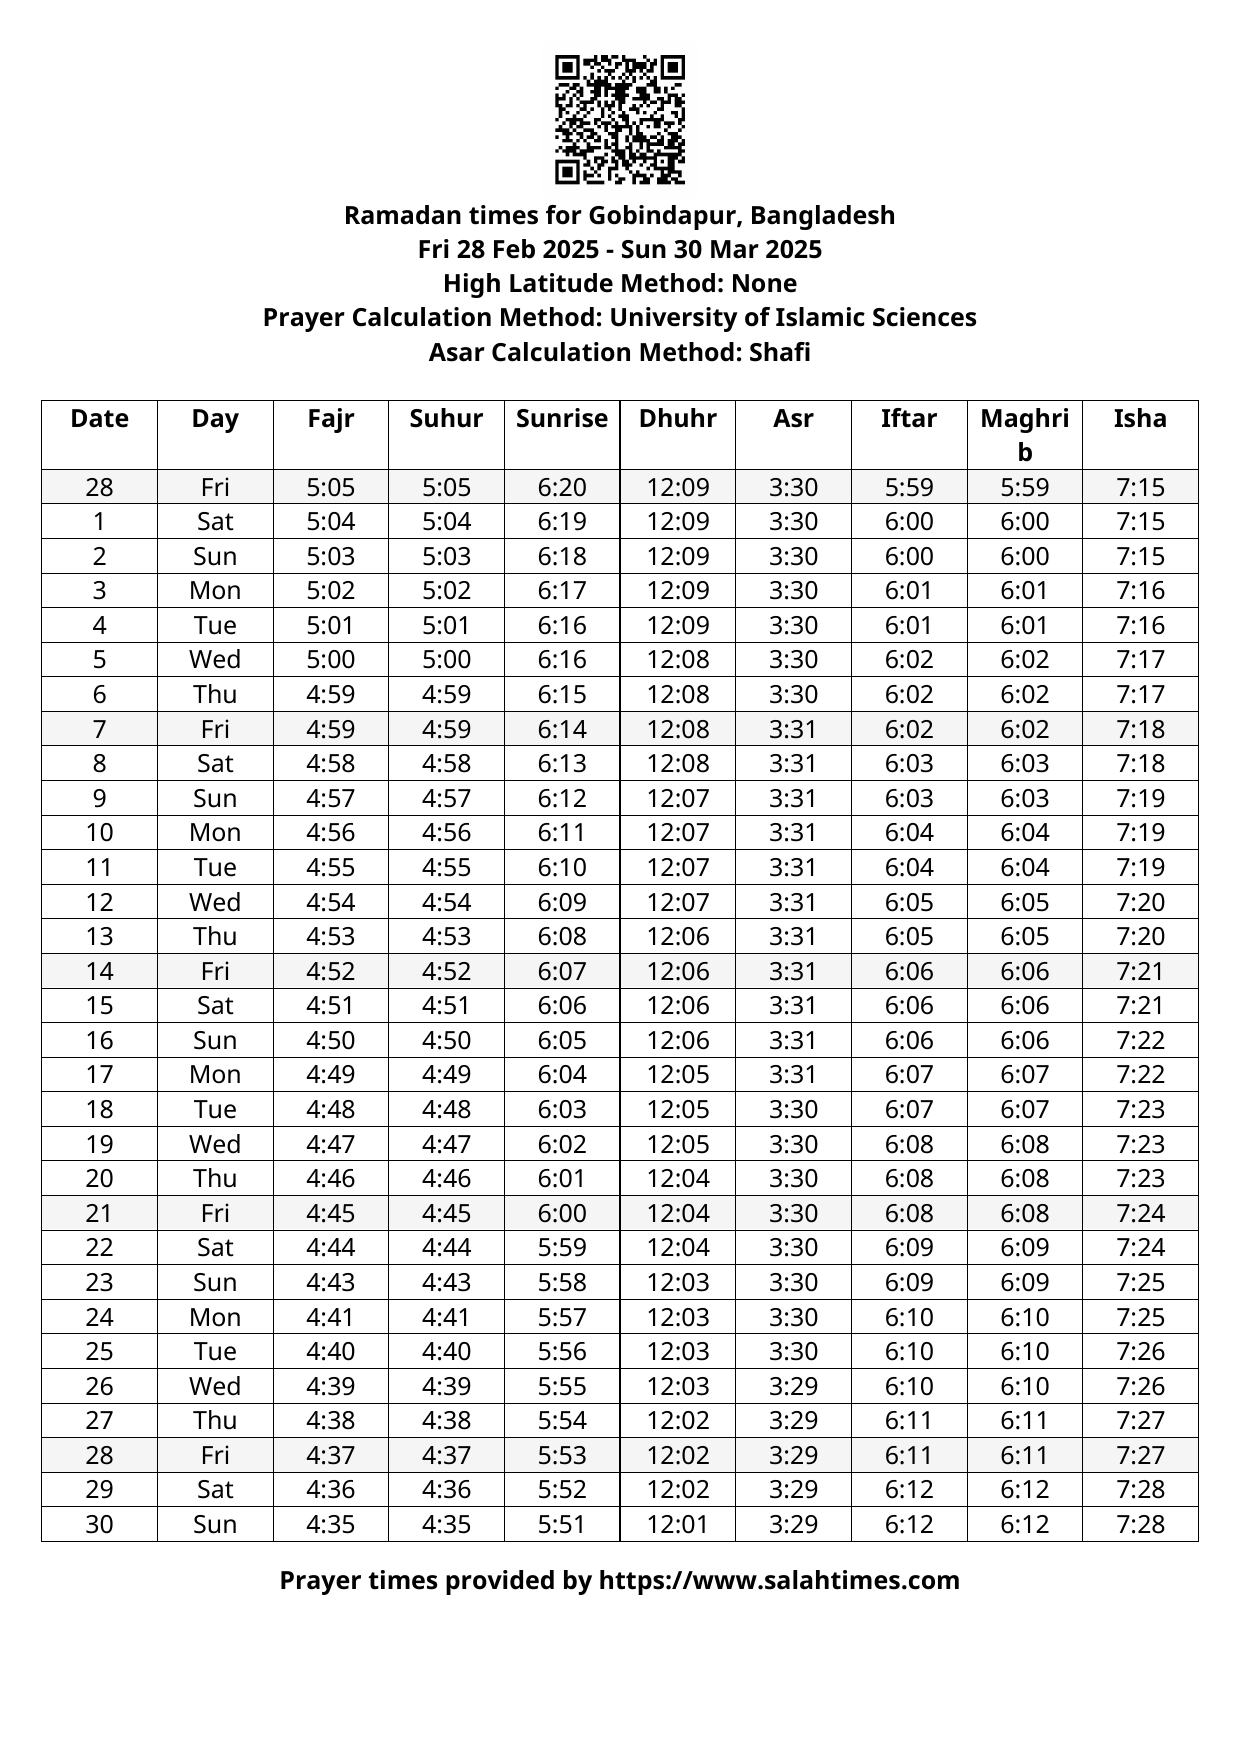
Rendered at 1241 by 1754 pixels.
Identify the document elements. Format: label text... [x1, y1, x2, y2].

table_cell 25 [42, 1334, 157, 1368]
table_cell 6:09 [852, 1265, 967, 1299]
table_cell Wed [158, 1369, 273, 1402]
table_cell 12:02 [621, 1473, 735, 1506]
table_cell 3 [42, 574, 157, 607]
table_cell 4:41 [389, 1300, 504, 1333]
table_cell 3:30 [736, 470, 851, 503]
table_cell 19 [42, 1127, 157, 1160]
table_cell 7:28 [1083, 1507, 1198, 1541]
table_cell 12:08 [621, 643, 735, 676]
table_cell Sat [158, 504, 273, 538]
table_cell 6:05 [968, 885, 1082, 918]
table_cell 7:28 [1083, 1473, 1198, 1506]
table_cell 3:30 [736, 539, 851, 572]
table_cell 3:30 [736, 1196, 851, 1229]
table_cell 6:10 [968, 1334, 1082, 1368]
table_cell 6:14 [505, 712, 619, 745]
table_cell 3:29 [736, 1507, 851, 1541]
table_cell 6:01 [852, 574, 967, 607]
table_cell 6:10 [852, 1300, 967, 1333]
table_cell 6:01 [968, 608, 1082, 642]
table_cell 12:03 [621, 1300, 735, 1333]
table_cell 6:07 [505, 954, 619, 987]
table_cell 12 [42, 885, 157, 918]
table_cell 3:30 [736, 1265, 851, 1299]
table_cell Tue [158, 1092, 273, 1126]
table_cell 12:07 [621, 816, 735, 849]
table_cell 6:02 [852, 643, 967, 676]
table_cell 12:08 [621, 712, 735, 745]
table_cell 7:26 [1083, 1334, 1198, 1368]
table_cell 6:04 [852, 816, 967, 849]
table_cell 7:23 [1083, 1127, 1198, 1160]
table_cell Mon [158, 816, 273, 849]
table_cell Sun [158, 539, 273, 572]
table_cell 12:05 [621, 1092, 735, 1126]
table_cell 3:30 [736, 574, 851, 607]
table_cell 5:01 [389, 608, 504, 642]
table_cell 12:03 [621, 1369, 735, 1402]
table_cell 12:08 [621, 677, 735, 711]
table_cell 4:55 [389, 850, 504, 884]
table_cell Fri [158, 1438, 273, 1472]
table_cell 7:17 [1083, 643, 1198, 676]
table_cell 4:57 [389, 781, 504, 814]
table_cell 4:54 [389, 885, 504, 918]
table_cell 4 [42, 608, 157, 642]
table_cell 7:21 [1083, 954, 1198, 987]
table_cell 15 [42, 989, 157, 1022]
table_cell 11 [42, 850, 157, 884]
table_cell 3:30 [736, 1092, 851, 1126]
table_cell Fri [158, 712, 273, 745]
table_cell 3:30 [736, 608, 851, 642]
table_cell Sun [158, 1507, 273, 1541]
table_cell 6:16 [505, 608, 619, 642]
table_cell 7:24 [1083, 1196, 1198, 1229]
table_cell 6:06 [852, 954, 967, 987]
table_cell 5:59 [968, 470, 1082, 503]
table_cell 3:30 [736, 1161, 851, 1195]
table_cell 6:08 [852, 1196, 967, 1229]
table_cell Mon [158, 1300, 273, 1333]
table_cell 18 [42, 1092, 157, 1126]
table_cell 4:59 [389, 712, 504, 745]
table_cell Fri [158, 954, 273, 987]
table_cell 4:36 [274, 1473, 388, 1506]
picture [542, 41, 699, 198]
table_cell 7:16 [1083, 608, 1198, 642]
table_cell 6:20 [505, 470, 619, 503]
table_cell 6:06 [968, 954, 1082, 987]
table_cell 6:12 [505, 781, 619, 814]
table_cell Wed [158, 1127, 273, 1160]
table_cell 6:03 [505, 1092, 619, 1126]
table_cell 4:47 [389, 1127, 504, 1160]
table_cell 6:07 [852, 1092, 967, 1126]
table_cell 5:53 [505, 1438, 619, 1472]
table_cell 6:05 [505, 1023, 619, 1057]
table_cell 4:43 [389, 1265, 504, 1299]
table_cell 4:44 [389, 1231, 504, 1264]
table_cell 7:19 [1083, 816, 1198, 849]
table_cell 4:46 [389, 1161, 504, 1195]
table_cell 3:29 [736, 1473, 851, 1506]
table_cell 17 [42, 1058, 157, 1091]
table_cell 4:58 [389, 746, 504, 780]
table_cell 3:31 [736, 954, 851, 987]
table_cell 4:52 [389, 954, 504, 987]
table_cell 26 [42, 1369, 157, 1402]
table_cell 12:04 [621, 1196, 735, 1229]
table_cell 5:01 [274, 608, 388, 642]
table_cell 6:00 [505, 1196, 619, 1229]
table_cell 12:06 [621, 1023, 735, 1057]
table_cell 6:12 [852, 1507, 967, 1541]
table_cell 3:30 [736, 1334, 851, 1368]
table_cell 6:00 [968, 539, 1082, 572]
table_cell 6:06 [505, 989, 619, 1022]
table_cell 12:01 [621, 1507, 735, 1541]
table_cell 4:48 [389, 1092, 504, 1126]
table_cell 6:12 [852, 1473, 967, 1506]
table_cell 6:02 [852, 677, 967, 711]
table_cell Tue [158, 608, 273, 642]
table_cell 6:18 [505, 539, 619, 572]
table_cell 4:59 [274, 712, 388, 745]
table_cell 4:37 [389, 1438, 504, 1472]
text High Latitude Method: None [42, 266, 1198, 300]
table_cell 4:39 [389, 1369, 504, 1402]
table_cell 3:29 [736, 1404, 851, 1437]
table_cell 4:59 [389, 677, 504, 711]
table_cell 12:03 [621, 1265, 735, 1299]
table_cell 20 [42, 1161, 157, 1195]
table_cell 12:07 [621, 781, 735, 814]
table_cell 6:04 [968, 816, 1082, 849]
table_cell 16 [42, 1023, 157, 1057]
table_cell 5:52 [505, 1473, 619, 1506]
table_header Day [158, 401, 273, 469]
table_cell 6:05 [852, 919, 967, 953]
table_cell Fri [158, 470, 273, 503]
table_cell 5:59 [852, 470, 967, 503]
table_cell 30 [42, 1507, 157, 1541]
table_cell 7:15 [1083, 539, 1198, 572]
table_cell 12:09 [621, 539, 735, 572]
table_cell 29 [42, 1473, 157, 1506]
table_cell 4:35 [389, 1507, 504, 1541]
table_cell 7:17 [1083, 677, 1198, 711]
table_cell 12:09 [621, 470, 735, 503]
table_cell 12:06 [621, 954, 735, 987]
table_cell 4:51 [389, 989, 504, 1022]
table_cell 7:19 [1083, 781, 1198, 814]
table_cell 4:35 [274, 1507, 388, 1541]
table_cell 4:48 [274, 1092, 388, 1126]
table_cell 8 [42, 746, 157, 780]
table_cell 6:01 [505, 1161, 619, 1195]
table_cell 6:09 [505, 885, 619, 918]
table_cell 3:31 [736, 1023, 851, 1057]
table_header Asr [736, 401, 851, 469]
table_cell 4:43 [274, 1265, 388, 1299]
table_cell 3:31 [736, 746, 851, 780]
table_cell 5:05 [274, 470, 388, 503]
table_cell Fri [158, 1196, 273, 1229]
table_cell 4:55 [274, 850, 388, 884]
text Asar Calculation Method: Shafi [42, 334, 1198, 368]
table_cell 27 [42, 1404, 157, 1437]
table_cell 7:21 [1083, 989, 1198, 1022]
table_cell 6:02 [968, 712, 1082, 745]
table_cell Sun [158, 1265, 273, 1299]
table_cell 6:10 [968, 1300, 1082, 1333]
table_cell 6:06 [852, 1023, 967, 1057]
table_cell 4:59 [274, 677, 388, 711]
table_cell 7:24 [1083, 1231, 1198, 1264]
table_cell Mon [158, 574, 273, 607]
table_cell 2 [42, 539, 157, 572]
table_cell 4:39 [274, 1369, 388, 1402]
table_cell 7:23 [1083, 1161, 1198, 1195]
table_cell 4:37 [274, 1438, 388, 1472]
table_cell 4:41 [274, 1300, 388, 1333]
table_cell 6:06 [968, 989, 1082, 1022]
table_cell 6:10 [852, 1369, 967, 1402]
table_cell 6:03 [968, 781, 1082, 814]
table_cell Thu [158, 919, 273, 953]
table_cell 4:45 [389, 1196, 504, 1229]
table_cell 4:36 [389, 1473, 504, 1506]
table_cell 6:08 [968, 1196, 1082, 1229]
table_cell 6:08 [968, 1161, 1082, 1195]
table_cell 7:27 [1083, 1404, 1198, 1437]
table_cell 6:00 [852, 504, 967, 538]
table_cell 7:25 [1083, 1300, 1198, 1333]
table_cell 5:51 [505, 1507, 619, 1541]
table_cell 12:07 [621, 885, 735, 918]
table_cell 7:18 [1083, 746, 1198, 780]
table_cell 3:31 [736, 919, 851, 953]
table_cell 3:30 [736, 1300, 851, 1333]
table_cell 6:10 [968, 1369, 1082, 1402]
table_header Date [42, 401, 157, 469]
table_cell 5:56 [505, 1334, 619, 1368]
table_cell 9 [42, 781, 157, 814]
table_header Iftar [852, 401, 967, 469]
table_cell 3:31 [736, 781, 851, 814]
table_cell 12:05 [621, 1127, 735, 1160]
text Fri 28 Feb 2025 - Sun 30 Mar 2025 [42, 232, 1198, 266]
table_cell 3:31 [736, 850, 851, 884]
table_cell 6:07 [852, 1058, 967, 1091]
table_cell Sat [158, 746, 273, 780]
table_cell 4:40 [274, 1334, 388, 1368]
table_cell 6:03 [852, 746, 967, 780]
table_cell 7:20 [1083, 919, 1198, 953]
text Ramadan times for Gobindapur, Bangladesh [42, 198, 1198, 232]
text Prayer Calculation Method: University of Islamic Sciences [42, 300, 1198, 334]
table_cell 28 [42, 470, 157, 503]
table_cell Mon [158, 1058, 273, 1091]
table_cell 4:56 [389, 816, 504, 849]
table_cell 12:03 [621, 1334, 735, 1368]
table_cell 12:09 [621, 504, 735, 538]
table_cell 6:11 [852, 1438, 967, 1472]
table_cell 3:30 [736, 1231, 851, 1264]
table_cell 6:03 [968, 746, 1082, 780]
table_cell 3:31 [736, 816, 851, 849]
table_cell 22 [42, 1231, 157, 1264]
table_cell 6:04 [505, 1058, 619, 1091]
table_cell 6:08 [852, 1127, 967, 1160]
table_cell 6:08 [968, 1127, 1082, 1160]
table_cell 6:19 [505, 504, 619, 538]
table_header Dhuhr [621, 401, 735, 469]
table_cell 6:11 [968, 1438, 1082, 1472]
table_cell 3:30 [736, 677, 851, 711]
table_cell 6:12 [968, 1507, 1082, 1541]
table_cell 6:09 [968, 1265, 1082, 1299]
table_cell 6:04 [852, 850, 967, 884]
table_cell 12:04 [621, 1161, 735, 1195]
table_cell Sat [158, 1473, 273, 1506]
table_cell 4:51 [274, 989, 388, 1022]
table_cell 6:02 [968, 677, 1082, 711]
table_cell 3:29 [736, 1369, 851, 1402]
table_cell 5:57 [505, 1300, 619, 1333]
table_cell 5:02 [389, 574, 504, 607]
table_cell 12:08 [621, 746, 735, 780]
table_cell 14 [42, 954, 157, 987]
table_cell 7:15 [1083, 470, 1198, 503]
table_cell 6:02 [968, 643, 1082, 676]
table_cell 5:00 [274, 643, 388, 676]
table_cell 6:08 [852, 1161, 967, 1195]
table_cell 12:07 [621, 850, 735, 884]
table_header Fajr [274, 401, 388, 469]
table_cell Wed [158, 885, 273, 918]
table_cell Thu [158, 1404, 273, 1437]
table_cell Wed [158, 643, 273, 676]
table_cell 4:50 [389, 1023, 504, 1057]
table_cell 5:00 [389, 643, 504, 676]
table_cell 24 [42, 1300, 157, 1333]
table_cell 5:55 [505, 1369, 619, 1402]
table_cell 6:08 [505, 919, 619, 953]
table_cell 3:30 [736, 504, 851, 538]
table_cell Thu [158, 677, 273, 711]
table_header Suhur [389, 401, 504, 469]
table_cell 3:31 [736, 885, 851, 918]
table_cell Thu [158, 1161, 273, 1195]
table_cell 4:54 [274, 885, 388, 918]
table_cell 6:02 [505, 1127, 619, 1160]
table_cell 7:15 [1083, 504, 1198, 538]
table_cell 6:01 [968, 574, 1082, 607]
table_cell 5:04 [389, 504, 504, 538]
table_cell 4:56 [274, 816, 388, 849]
table_cell 7:20 [1083, 885, 1198, 918]
table_cell 5:02 [274, 574, 388, 607]
table_cell 4:38 [389, 1404, 504, 1437]
table_cell 6:05 [852, 885, 967, 918]
table_cell 12:09 [621, 574, 735, 607]
table_cell 12:05 [621, 1058, 735, 1091]
table_cell 4:45 [274, 1196, 388, 1229]
table_cell 4:53 [389, 919, 504, 953]
table_cell 6 [42, 677, 157, 711]
table_cell 7:27 [1083, 1438, 1198, 1472]
table_cell 6:03 [852, 781, 967, 814]
table_cell 7:16 [1083, 574, 1198, 607]
table_cell 6:00 [968, 504, 1082, 538]
table_cell 4:50 [274, 1023, 388, 1057]
table_cell 1 [42, 504, 157, 538]
table_header Sunrise [505, 401, 619, 469]
table_cell 4:53 [274, 919, 388, 953]
table_cell 3:31 [736, 1058, 851, 1091]
table_cell 28 [42, 1438, 157, 1472]
table_cell 4:38 [274, 1404, 388, 1437]
table_cell 4:49 [274, 1058, 388, 1091]
table_cell 7:19 [1083, 850, 1198, 884]
table_cell 5:03 [274, 539, 388, 572]
table_cell Tue [158, 1334, 273, 1368]
table_cell 6:06 [968, 1023, 1082, 1057]
table_header Maghrib [968, 401, 1082, 469]
table_cell 7:25 [1083, 1265, 1198, 1299]
table_cell 6:15 [505, 677, 619, 711]
table_cell 6:11 [852, 1404, 967, 1437]
table_cell 6:09 [968, 1231, 1082, 1264]
table_cell 4:46 [274, 1161, 388, 1195]
table_header Isha [1083, 401, 1198, 469]
table_cell 6:01 [852, 608, 967, 642]
table_cell 12:06 [621, 919, 735, 953]
table_cell 7:22 [1083, 1023, 1198, 1057]
table_cell 6:06 [852, 989, 967, 1022]
table_cell 6:00 [852, 539, 967, 572]
table_cell 6:02 [852, 712, 967, 745]
table_cell 6:17 [505, 574, 619, 607]
table_cell 4:57 [274, 781, 388, 814]
table_cell 5:04 [274, 504, 388, 538]
table_cell 4:58 [274, 746, 388, 780]
table_cell 3:31 [736, 989, 851, 1022]
table_cell 6:10 [852, 1334, 967, 1368]
table_cell 6:04 [968, 850, 1082, 884]
table_cell 4:40 [389, 1334, 504, 1368]
table_cell 5:03 [389, 539, 504, 572]
table_cell 5:58 [505, 1265, 619, 1299]
table_cell Sat [158, 989, 273, 1022]
table_cell 7:23 [1083, 1092, 1198, 1126]
table_cell 5:59 [505, 1231, 619, 1264]
table_cell 3:31 [736, 712, 851, 745]
table_cell 7:26 [1083, 1369, 1198, 1402]
table_cell 12:04 [621, 1231, 735, 1264]
table_cell 4:52 [274, 954, 388, 987]
table_cell 3:29 [736, 1438, 851, 1472]
table_cell Sun [158, 781, 273, 814]
table_cell 10 [42, 816, 157, 849]
table_cell 6:11 [505, 816, 619, 849]
table_cell 4:49 [389, 1058, 504, 1091]
table_cell 6:05 [968, 919, 1082, 953]
table_cell 23 [42, 1265, 157, 1299]
table_cell 6:13 [505, 746, 619, 780]
table_cell 7:22 [1083, 1058, 1198, 1091]
table_cell 5:54 [505, 1404, 619, 1437]
table_cell Tue [158, 850, 273, 884]
table_cell 6:07 [968, 1058, 1082, 1091]
table_cell 4:44 [274, 1231, 388, 1264]
table_cell 12:02 [621, 1438, 735, 1472]
table_cell 13 [42, 919, 157, 953]
table_cell 3:30 [736, 643, 851, 676]
table_cell 6:10 [505, 850, 619, 884]
table_cell 5 [42, 643, 157, 676]
table_cell 7:18 [1083, 712, 1198, 745]
text Prayer times provided by https://www.salahtimes.com [42, 1563, 1198, 1597]
table_cell 5:05 [389, 470, 504, 503]
table_cell 3:30 [736, 1127, 851, 1160]
table_cell 21 [42, 1196, 157, 1229]
table_cell Sat [158, 1231, 273, 1264]
table_cell 7 [42, 712, 157, 745]
table_cell 6:09 [852, 1231, 967, 1264]
table_cell 4:47 [274, 1127, 388, 1160]
table_cell 12:06 [621, 989, 735, 1022]
table_cell Sun [158, 1023, 273, 1057]
table_cell 6:16 [505, 643, 619, 676]
table_cell 6:11 [968, 1404, 1082, 1437]
table_cell 12:09 [621, 608, 735, 642]
table_cell 6:07 [968, 1092, 1082, 1126]
table_cell 12:02 [621, 1404, 735, 1437]
table_cell 6:12 [968, 1473, 1082, 1506]
